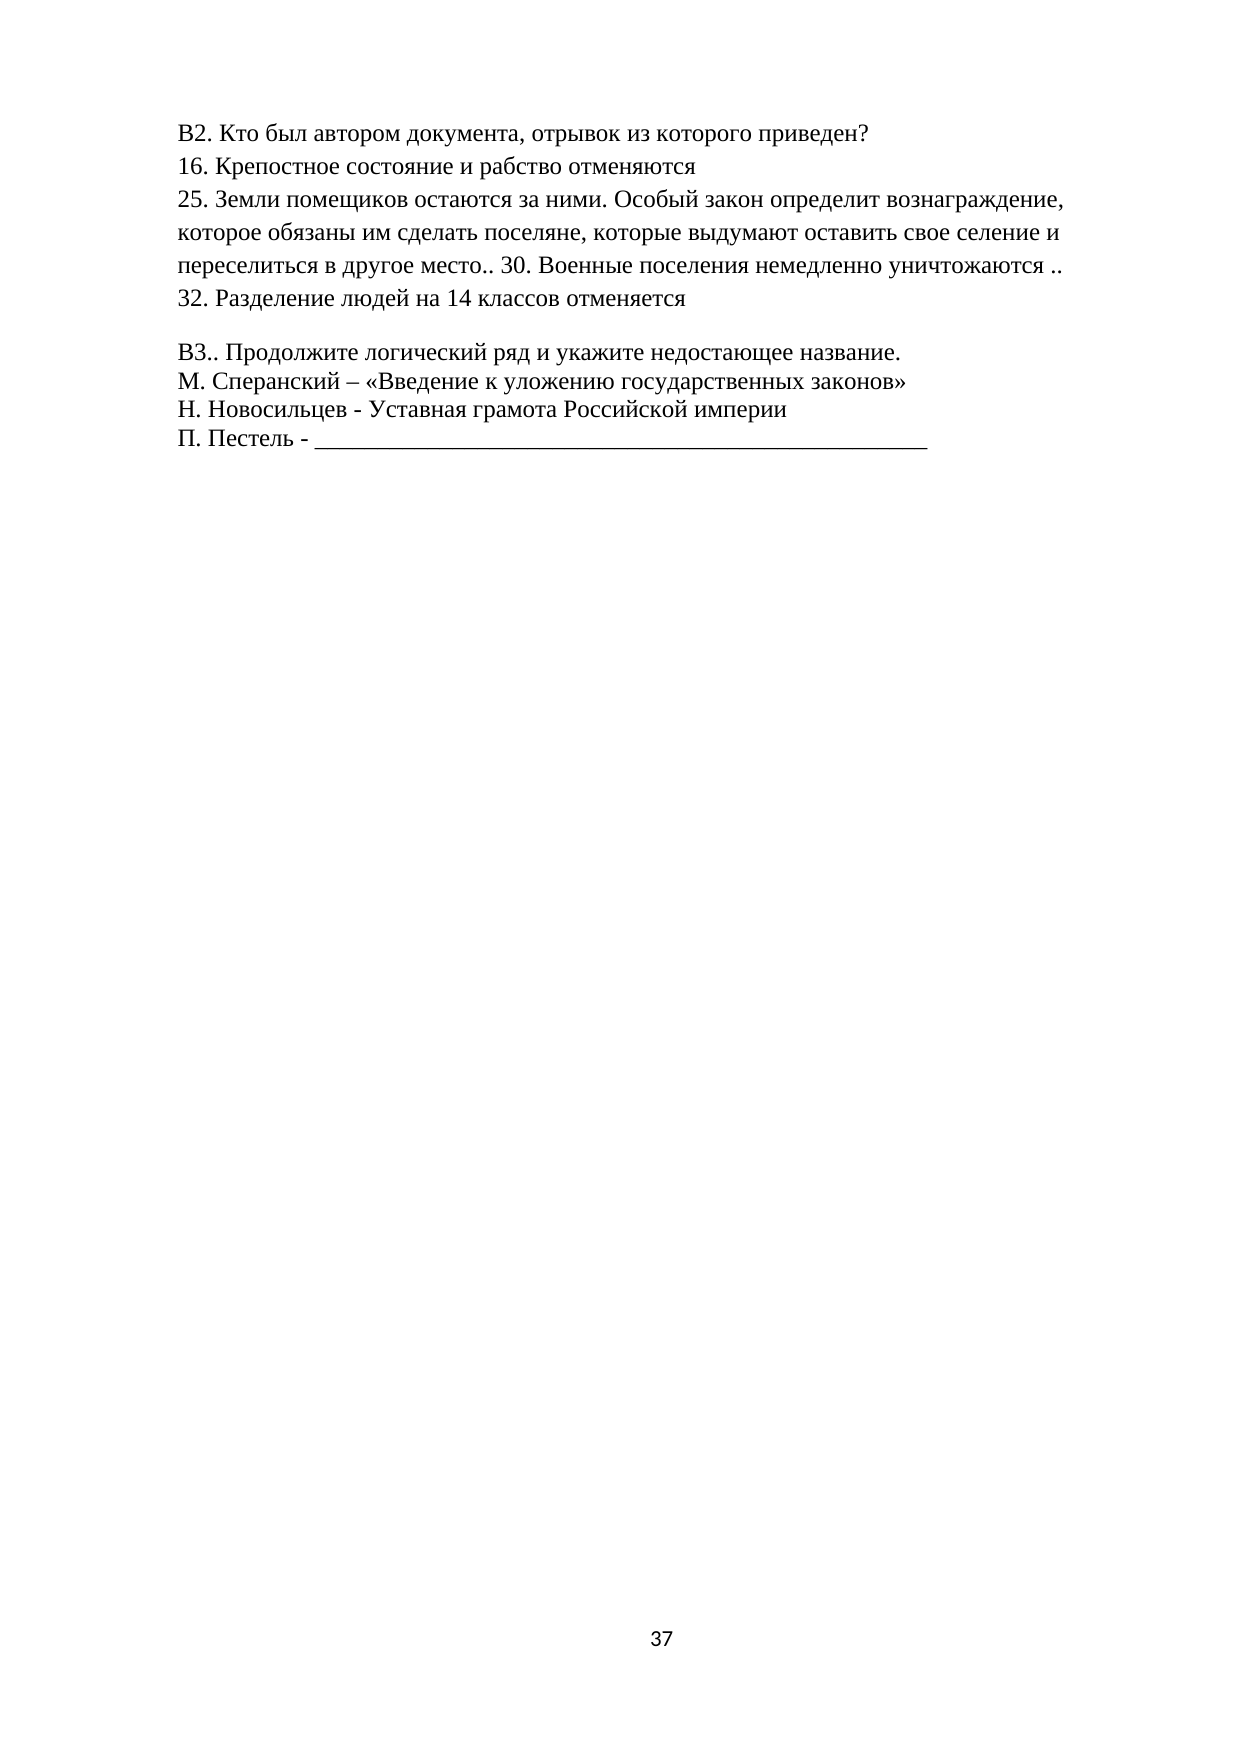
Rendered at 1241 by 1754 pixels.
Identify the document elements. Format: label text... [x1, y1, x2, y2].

text В3.. Продолжите логический ряд и укажите недостающее название. М. Сперанский – «Введение к уложению государственных законов» Н. Новосильцев - Уставная грамота Российской империи П. Пестель - _________________________________________________ [177, 337, 1146, 452]
text В2. Кто был автором документа, отрывок из которого приведен? 16. Крепостное состояние и рабство отменяются 25. Земли помещиков остаются за ними. Особый закон определит вознаграждение, которое обязаны им сделать поселяне, которые выдумают оставить свое селение и переселиться в другое место.. 30. Военные поселения немедленно уничтожаются .. 32. Разделение людей на 14 классов отменяется [177, 118, 1146, 312]
